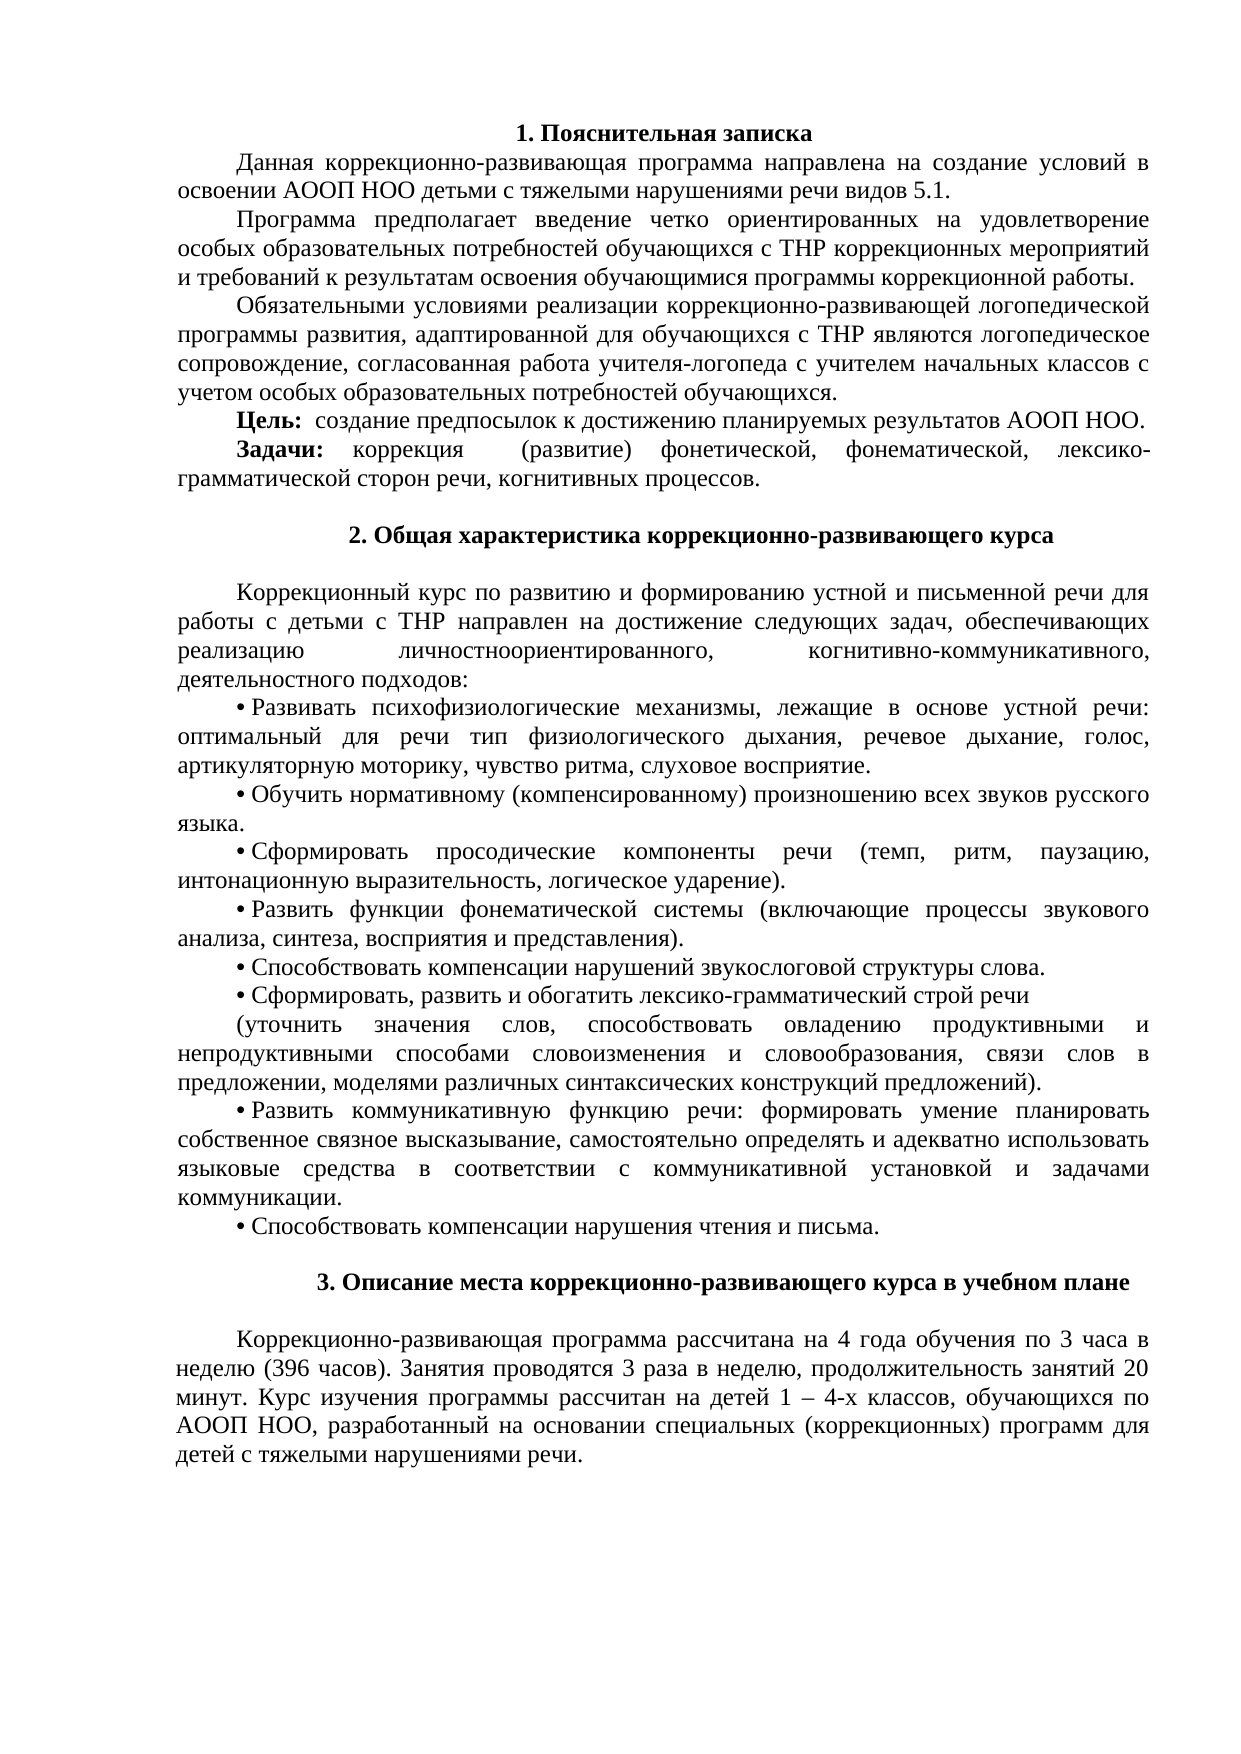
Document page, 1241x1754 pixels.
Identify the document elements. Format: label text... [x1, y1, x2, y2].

text Задачи: коррекция (развитие) фонетической, фонематической, лексико-грамматической сторон речи, когнитивных процессов. [177, 434, 1152, 492]
list Сформировать просодические компоненты речи (темп, ритм, паузацию, интонационную выразительность, логическое ударение). [177, 836, 1150, 894]
subtitle Описание места коррекционно-развивающего курса в учебном плане [295, 1267, 1152, 1296]
text (уточнить значения слов, способствовать овладению продуктивными и непродуктивными способами словоизменения и словообразования, связи слов в предложении, моделями различных синтаксических конструкций предложений). [177, 1009, 1150, 1096]
list Обучить нормативному (компенсированному) произношению всех звуков русского языка. [177, 779, 1150, 836]
text Коррекционно-развивающая программа рассчитана на 4 года обучения по 3 часа в неделю (396 часов). Занятия проводятся 3 раза в неделю, продолжительность занятий 20 минут. Курс изучения программы рассчитан на детей 1 – 4-х классов, обучающихся по АООП НОО, разработанный на основании специальных (коррекционных) программ для детей с тяжелыми нарушениями речи. [176, 1324, 1150, 1468]
list Развивать психофизиологические механизмы, лежащие в основе устной речи: оптимальный для речи тип физиологического дыхания, речевое дыхание, голос, артикуляторную моторику, чувство ритма, слуховое восприятие. [177, 692, 1150, 779]
text Цель: создание предпосылок к достижению планируемых результатов АООП НОО. [177, 406, 1152, 434]
subtitle Пояснительная записка [244, 118, 1084, 147]
list Развить коммуникативную функцию речи: формировать умение планировать собственное связное высказывание, самостоятельно определять и адекватно использовать языковые средства в соответствии с коммуникативной установкой и задачами коммуникации. [177, 1096, 1150, 1211]
list Способствовать компенсации нарушения чтения и письма. [177, 1211, 1150, 1239]
list Сформировать, развить и обогатить лексико-грамматический строй речи [177, 980, 1150, 1009]
text Данная коррекционно-развивающая программа направлена на создание условий в освоении АООП НОО детьми с тяжелыми нарушениями речи видов 5.1. [177, 147, 1150, 204]
text Коррекционный курс по развитию и формированию устной и письменной речи для работы с детьми с ТНР направлен на достижение следующих задач, обеспечивающих реализацию личностноориентированного, когнитивно-коммуникативного, деятельностного подходов: [177, 577, 1150, 692]
subtitle Общая характеристика коррекционно-развивающего курса [251, 521, 1152, 549]
text Программа предполагает введение четко ориентированных на удовлетворение особых образовательных потребностей обучающихся с ТНР коррекционных мероприятий и требований к результатам освоения обучающимися программы коррекционной работы. [177, 204, 1150, 291]
text Обязательными условиями реализации коррекционно-развивающей логопедической программы развития, адаптированной для обучающихся с ТНР являются логопедическое сопровождение, согласованная работа учителя-логопеда с учителем начальных классов с учетом особых образовательных потребностей обучающихся. [177, 291, 1150, 406]
list Способствовать компенсации нарушений звукослоговой структуры слова. [177, 952, 1150, 980]
list Развить функции фонематической системы (включающие процессы звукового анализа, синтеза, восприятия и представления). [177, 894, 1150, 952]
